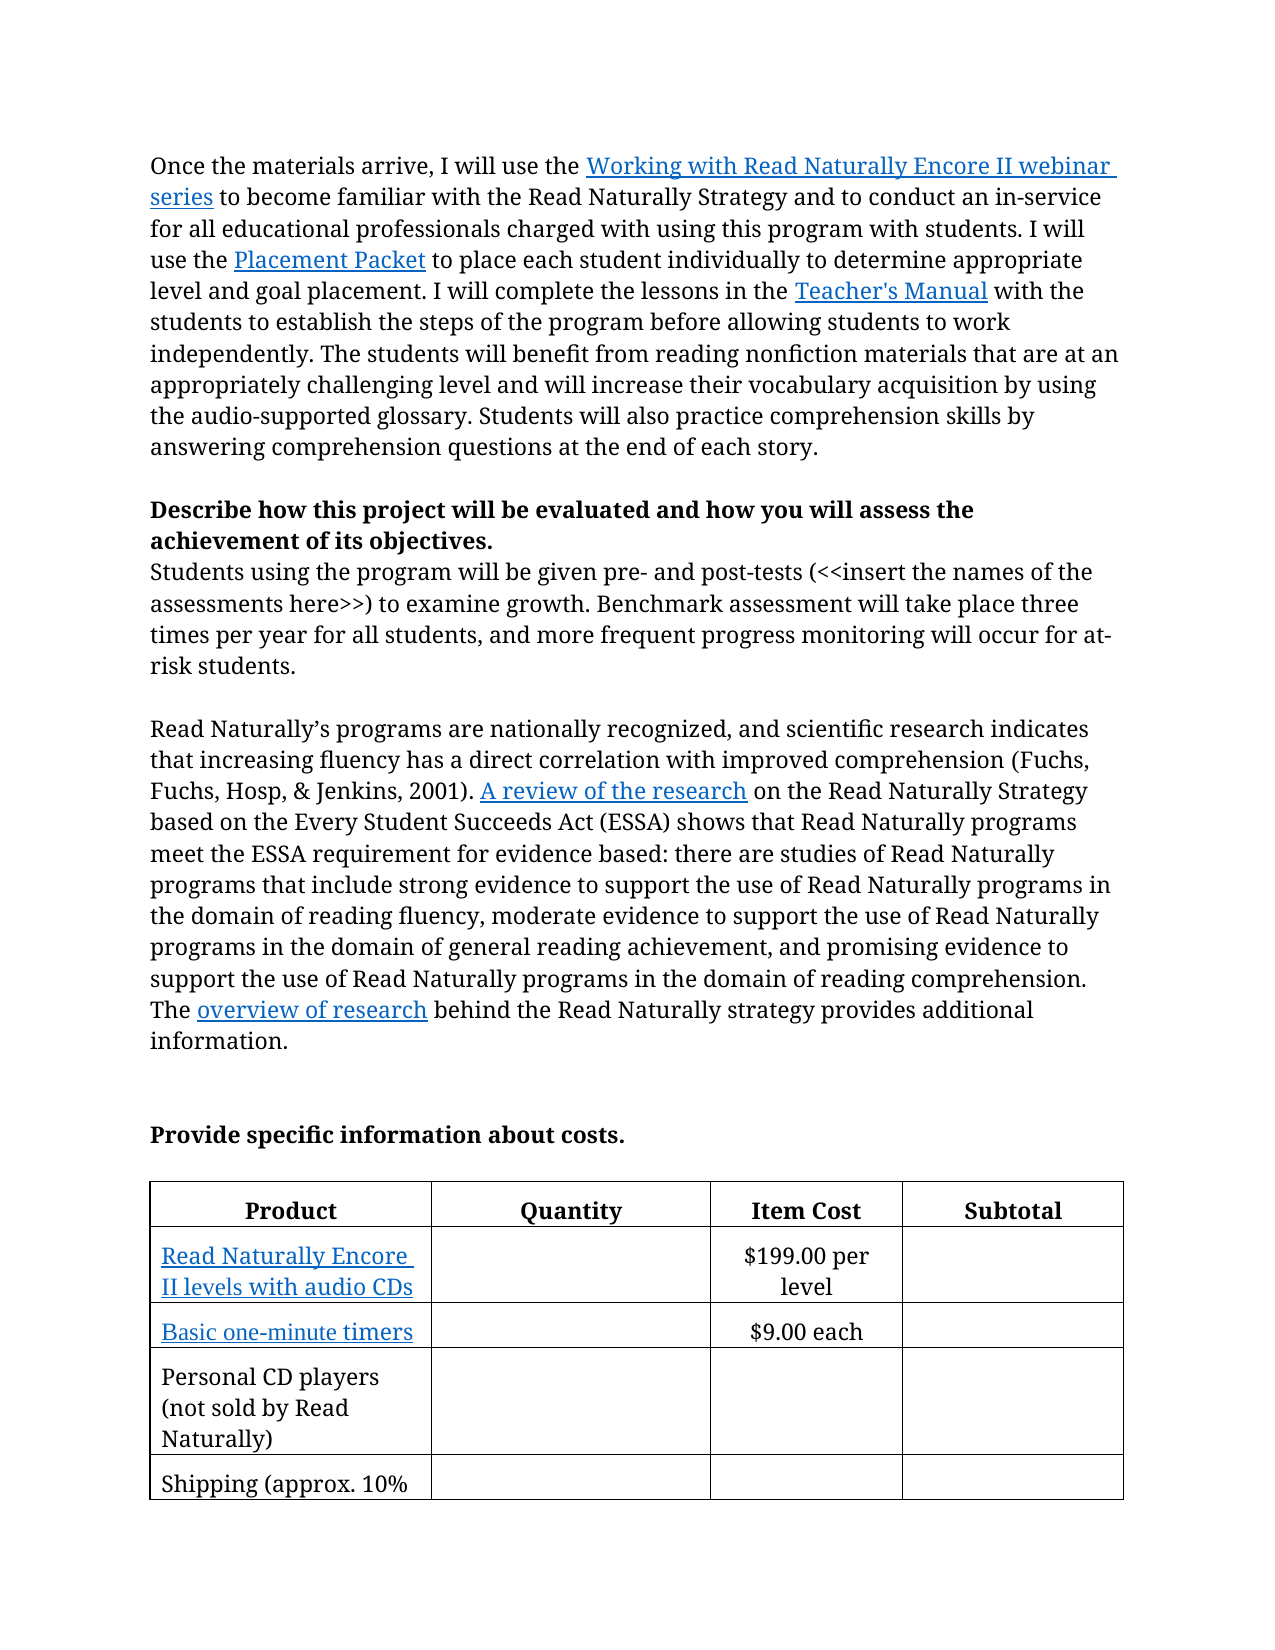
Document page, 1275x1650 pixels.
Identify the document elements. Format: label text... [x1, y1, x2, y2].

table_cell [903, 1303, 1123, 1347]
text Provide specific information about costs. [150, 1119, 1125, 1150]
table_header Subtotal [903, 1182, 1123, 1226]
table_header Product [151, 1182, 431, 1226]
table_cell [432, 1303, 710, 1347]
table_header Quantity [432, 1182, 710, 1226]
table_header Item Cost [711, 1182, 902, 1226]
text Describe how this project will be evaluated and how you will assess the achievement of its objectives. [150, 494, 1125, 556]
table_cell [151, 1455, 431, 1499]
table_cell $9.00 each [711, 1303, 902, 1347]
text Once the materials arrive, I will use the Working with Read Naturally Encore II webinar series to become familiar with the Read Naturally Strategy and to conduct an in-service for all educational professionals charged with using this program with students. I will use the Placement Packet to place each student individually to determine appropriate level and goal placement. I will complete the lessons in the Teacher's Manual with the students to establish the steps of the program before allowing students to work independently. The students will benefit from reading nonfiction materials that are at an appropriately challenging level and will increase their vocabulary acquisition by using the audio-supported glossary. Students will also practice comprehension skills by answering comprehension questions at the end of each story. [150, 150, 1125, 462]
table_cell Read Naturally Encore II levels with audio CDs [151, 1227, 431, 1302]
table_cell $199.00 per level [711, 1227, 902, 1302]
table_cell Personal CD players (not sold by Read Naturally) [151, 1348, 431, 1454]
table_cell [432, 1455, 710, 1499]
table_cell [903, 1455, 1123, 1499]
table_cell [432, 1348, 710, 1454]
table_cell [903, 1227, 1123, 1302]
text Students using the program will be given pre- and post-tests (<<insert the names of the assessments here>>) to examine growth. Benchmark assessment will take place three times per year for all students, and more frequent progress monitoring will occur for at-risk students. [150, 556, 1125, 681]
table_cell [903, 1348, 1123, 1454]
table_cell Basic one-minute timers [151, 1303, 431, 1347]
table_cell [711, 1348, 902, 1454]
table_cell [711, 1455, 902, 1499]
text Read Naturally’s programs are nationally recognized, and scientific research indicates that increasing fluency has a direct correlation with improved comprehension (Fuchs, Fuchs, Hosp, & Jenkins, 2001). A review of the research on the Read Naturally Strategy based on the Every Student Succeeds Act (ESSA) shows that Read Naturally programs meet the ESSA requirement for evidence based: there are studies of Read Naturally programs that include strong evidence to support the use of Read Naturally programs in the domain of reading fluency, moderate evidence to support the use of Read Naturally programs in the domain of general reading achievement, and promising evidence to support the use of Read Naturally programs in the domain of reading comprehension. The overview of research behind the Read Naturally strategy provides additional information. [150, 712, 1125, 1056]
table_cell [432, 1227, 710, 1302]
